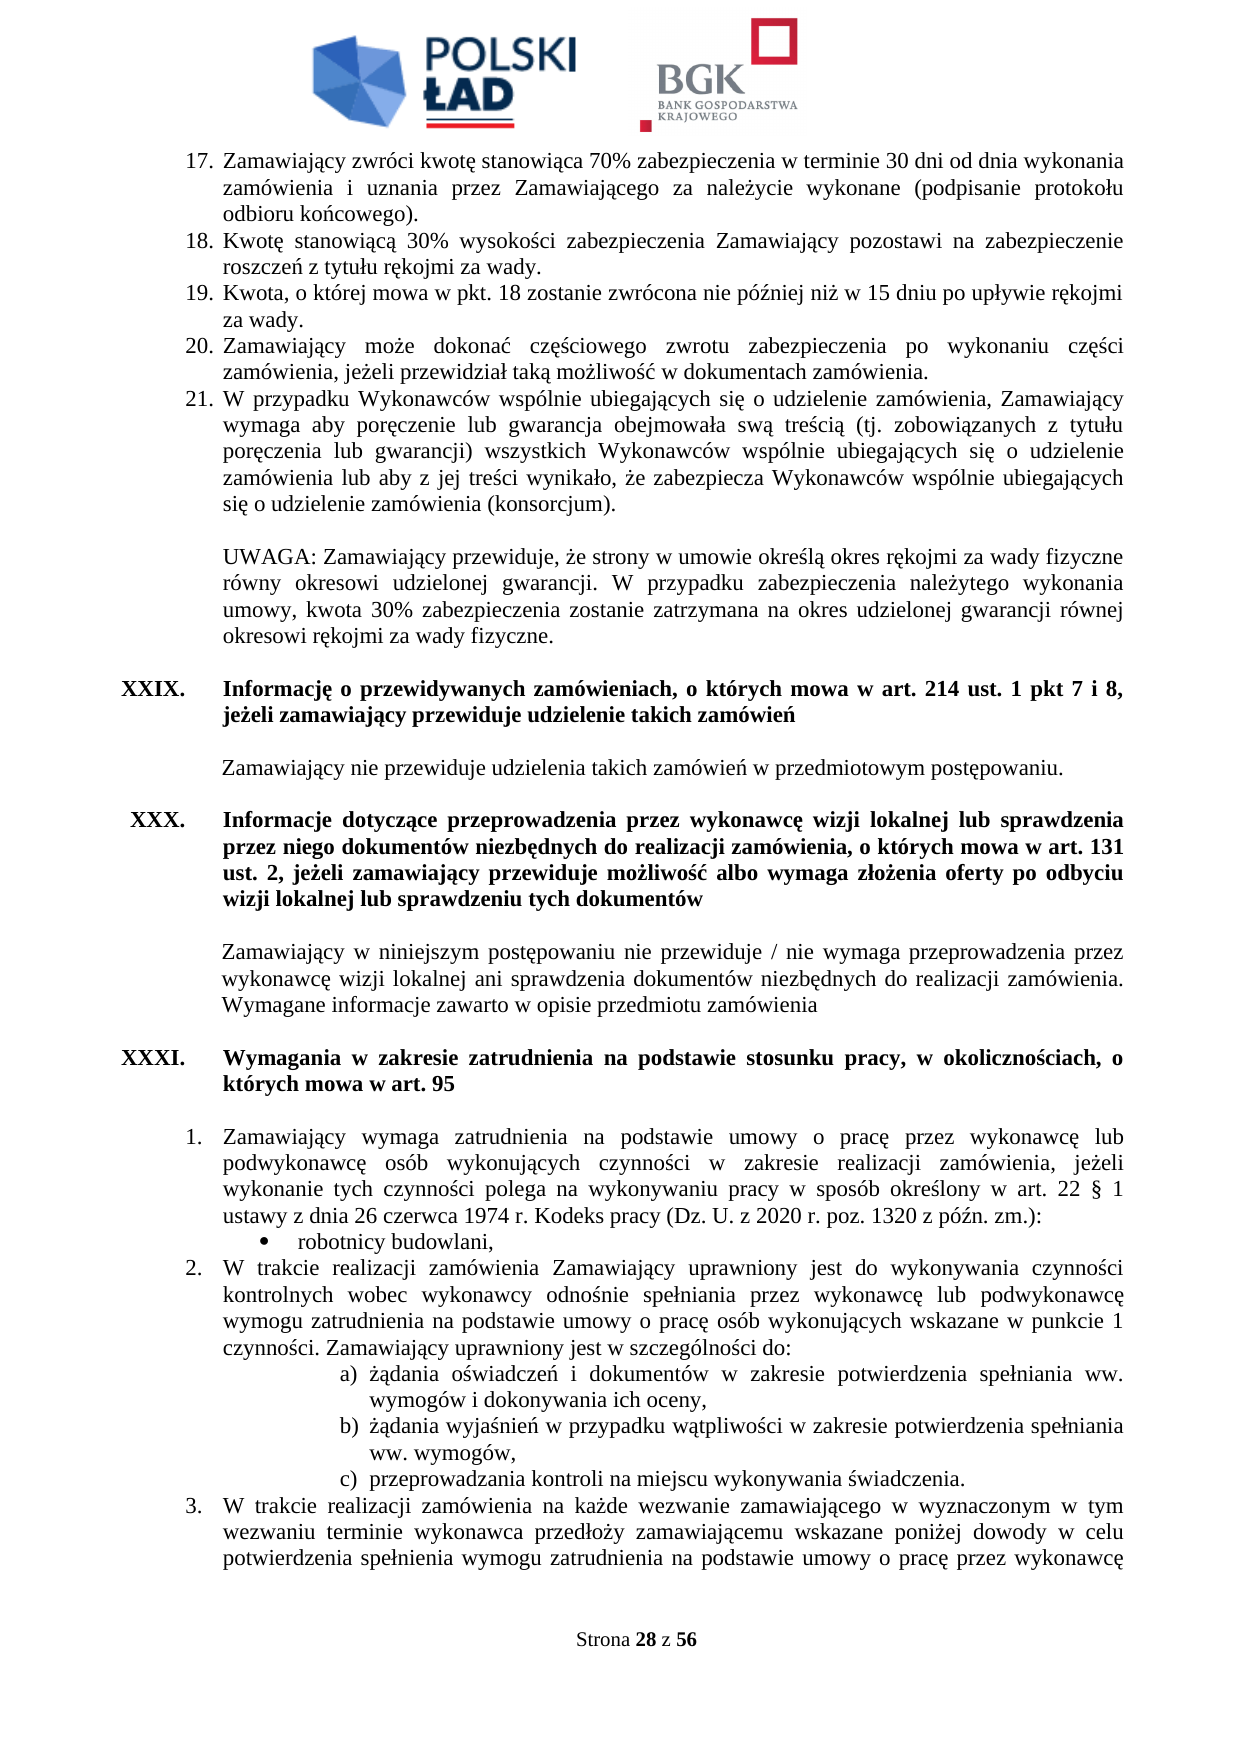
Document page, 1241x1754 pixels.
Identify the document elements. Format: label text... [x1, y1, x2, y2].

list żądania wyjaśnień w przypadku wątpliwości w zakresie potwierdzenia spełniania ww. wymogów, [339, 1413, 1125, 1465]
text Zamawiający w niniejszym postępowaniu nie przewiduje / nie wymaga przeprowadzenia przez wykonawcę wizji lokalnej ani sprawdzenia dokumentów niezbędnych do realizacji zamówienia. Wymagane informacje zawarto w opisie przedmiotu zamówienia [221, 938, 1125, 1017]
list przeprowadzania kontroli na miejscu wykonywania świadczenia. [339, 1465, 1125, 1492]
subtitle Informację o przewidywanych zamówieniach, o których mowa w art. 214 ust. 1 pkt 7 i 8, jeżeli zamawiający przewiduje udzielenie takich zamówień [185, 675, 1125, 727]
list Zamawiający może dokonać częściowego zwrotu zabezpieczenia po wykonaniu części zamówienia, jeżeli przewidział taką możliwość w dokumentach zamówienia. [185, 332, 1125, 385]
list robotnicy budowlani, [260, 1228, 1125, 1254]
list Kwotę stanowiącą 30% wysokości zabezpieczenia Zamawiający pozostawi na zabezpieczenie roszczeń z tytułu rękojmi za wady. [185, 227, 1125, 279]
list Zamawiający zwróci kwotę stanowiąca 70% zabezpieczenia w terminie 30 dni od dnia wykonania zamówienia i uznania przez Zamawiającego za należycie wykonane (podpisanie protokołu odbioru końcowego). [185, 148, 1125, 227]
list Kwota, o której mowa w pkt. 18 zostanie zwrócona nie później niż w 15 dniu po upływie rękojmi za wady. [185, 279, 1125, 332]
list W trakcie realizacji zamówienia Zamawiający uprawniony jest do wykonywania czynności kontrolnych wobec wykonawcy odnośnie spełniania przez wykonawcę lub podwykonawcę wymogu zatrudnienia na podstawie umowy o pracę osób wykonujących wskazane w punkcie 1 czynności. Zamawiający uprawniony jest w szczególności do: [185, 1254, 1125, 1360]
list Zamawiający wymaga zatrudnienia na podstawie umowy o pracę przez wykonawcę lub podwykonawcę osób wykonujących czynności w zakresie realizacji zamówienia, jeżeli wykonanie tych czynności polega na wykonywaniu pracy w sposób określony w art. 22 § 1 ustawy z dnia 26 czerwca 1974 r. Kodeks pracy (Dz. U. z 2020 r. poz. 1320 z późn. zm.): [185, 1123, 1125, 1228]
subtitle Wymagania w zakresie zatrudnienia na podstawie stosunku pracy, w okolicznościach, o których mowa w art. 95 [185, 1044, 1125, 1096]
list żądania oświadczeń i dokumentów w zakresie potwierdzenia spełniania ww. wymogów i dokonywania ich oceny, [339, 1360, 1125, 1413]
text UWAGA: Zamawiający przewiduje, że strony w umowie określą okres rękojmi za wady fizyczne równy okresowi udzielonej gwarancji. W przypadku zabezpieczenia należytego wykonania umowy, kwota 30% zabezpieczenia zostanie zatrzymana na okres udzielonej gwarancji równej okresowi rękojmi za wady fizyczne. [223, 543, 1125, 648]
list W przypadku Wykonawców wspólnie ubiegających się o udzielenie zamówienia, Zamawiający wymaga aby poręczenie lub gwarancja obejmowała swą treścią (tj. zobowiązanych z tytułu poręczenia lub gwarancji) wszystkich Wykonawców wspólnie ubiegających się o udzielenie zamówienia lub aby z jej treści wynikało, że zabezpiecza Wykonawców wspólnie ubiegających się o udzielenie zamówienia (konsorcjum). [185, 385, 1125, 517]
subtitle Informacje dotyczące przeprowadzenia przez wykonawcę wizji lokalnej lub sprawdzenia przez niego dokumentów niezbędnych do realizacji zamówienia, o których mowa w art. 131 ust. 2, jeżeli zamawiający przewiduje możliwość albo wymaga złożenia oferty po odbyciu wizji lokalnej lub sprawdzeniu tych dokumentów [185, 806, 1125, 912]
text Zamawiający nie przewiduje udzielenia takich zamówień w przedmiotowym postępowaniu. [221, 754, 1125, 780]
picture [270, 0, 807, 148]
